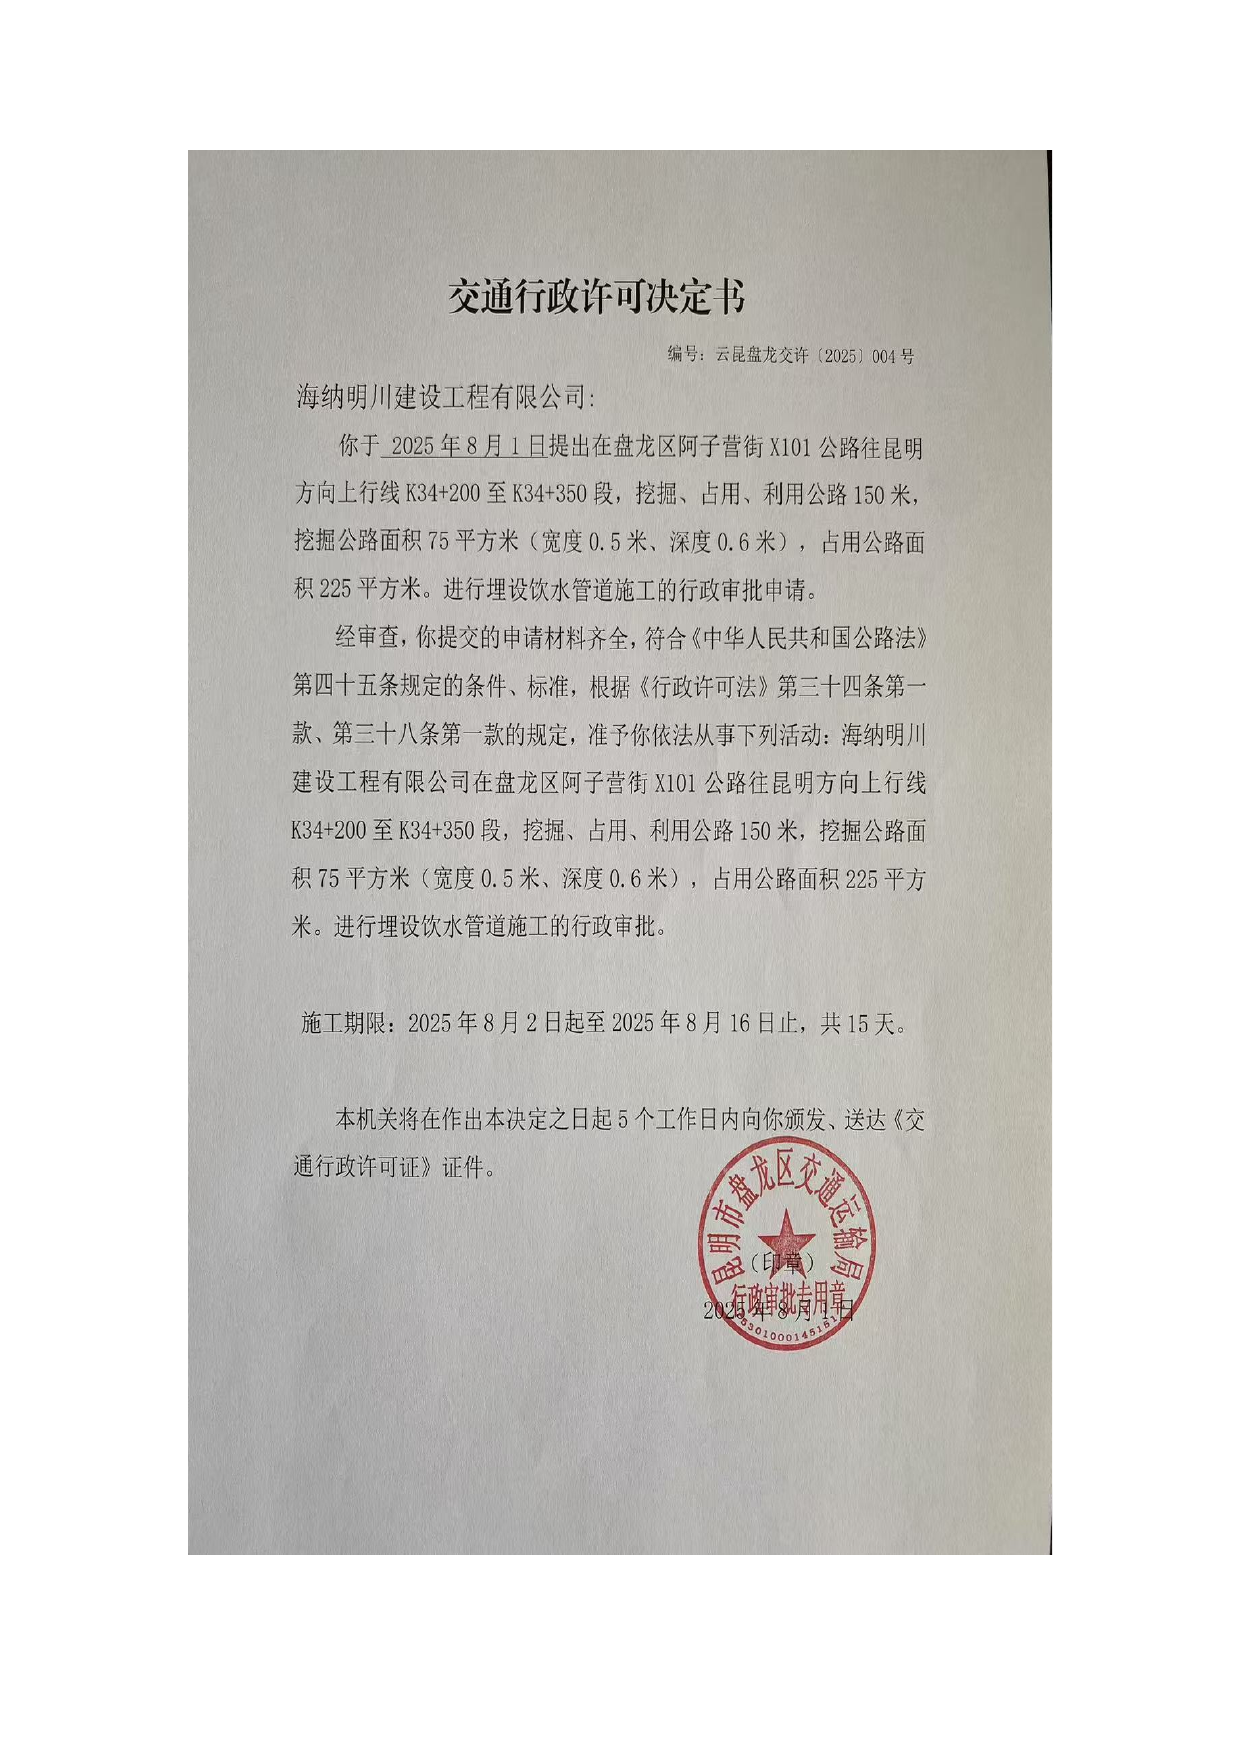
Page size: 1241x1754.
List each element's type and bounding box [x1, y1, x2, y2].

picture [188, 150, 1053, 1555]
